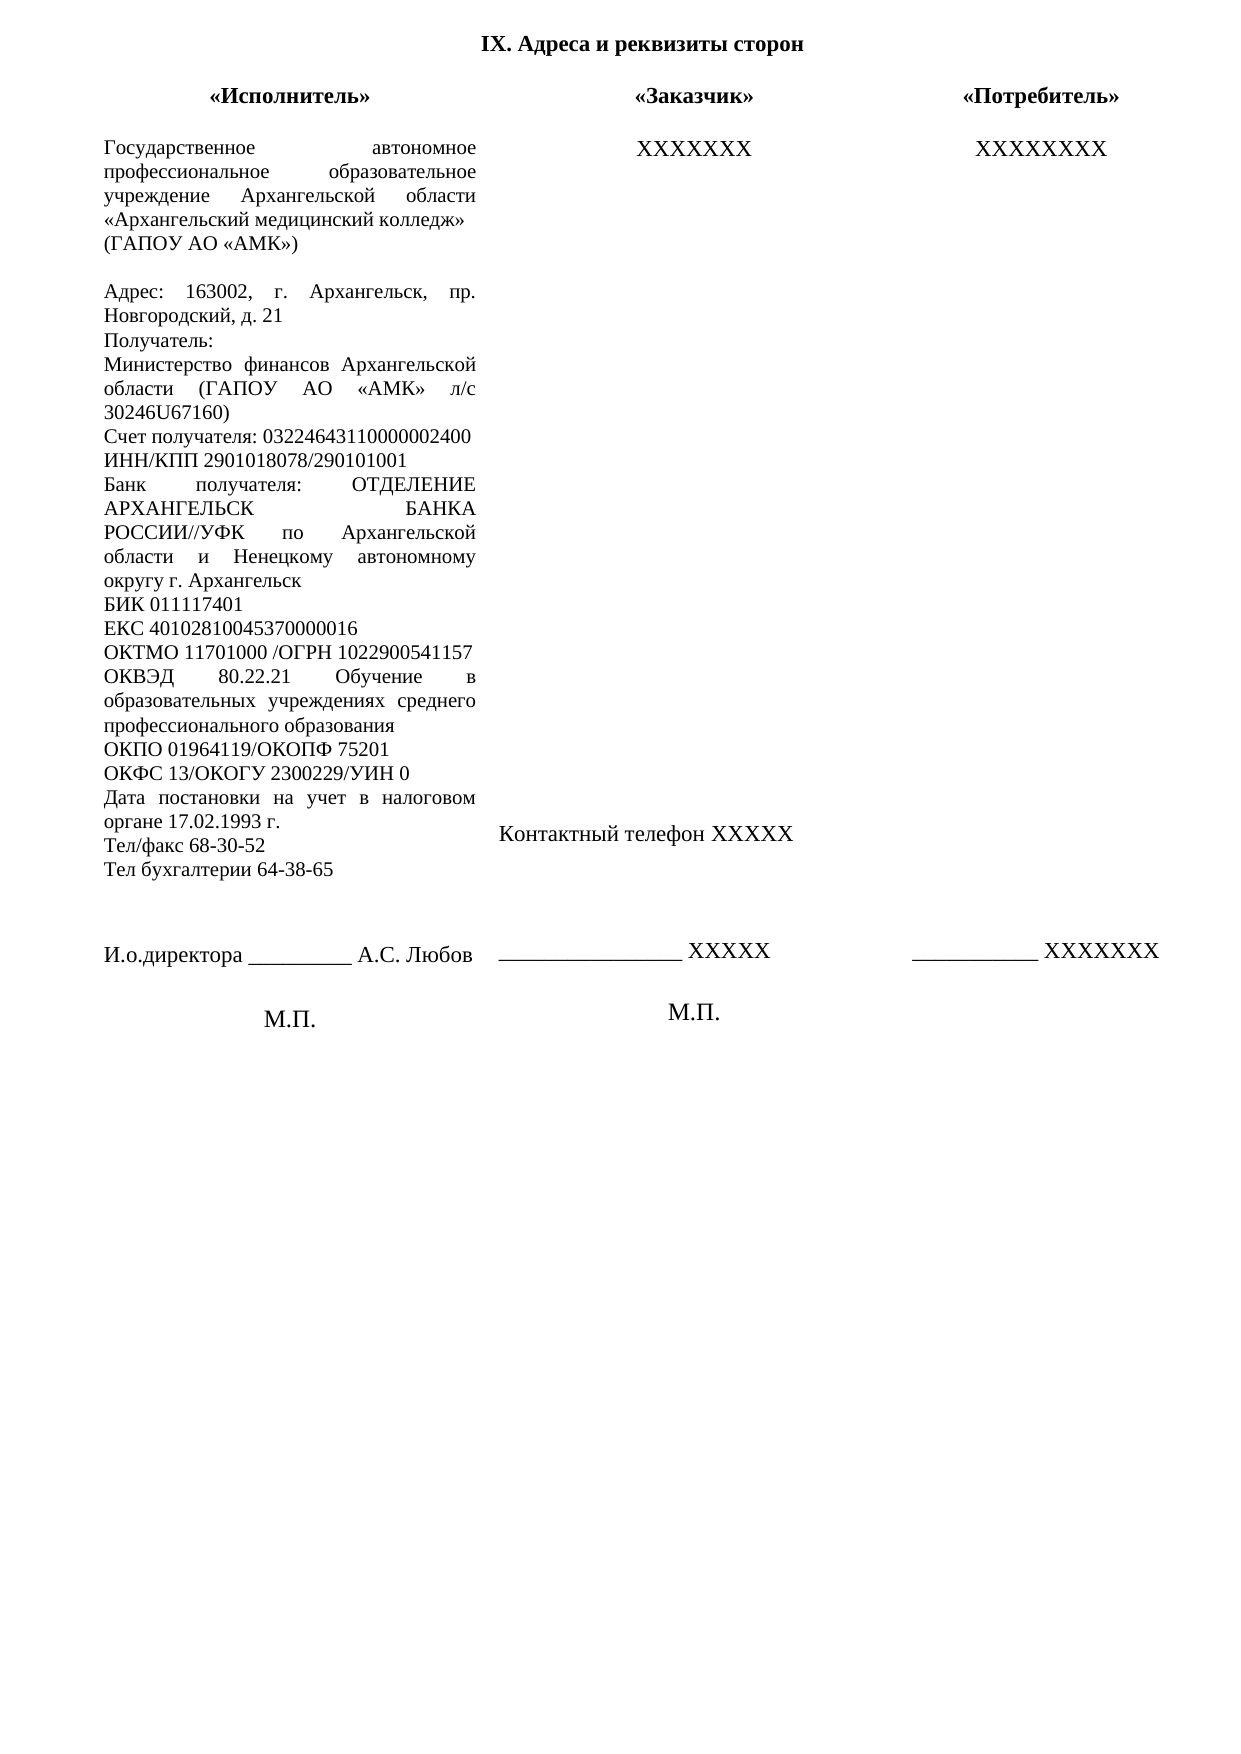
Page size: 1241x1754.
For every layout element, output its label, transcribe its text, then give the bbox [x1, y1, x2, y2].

table_header «Заказчик» [488, 82, 901, 135]
table_header «Исполнитель» [92, 82, 487, 135]
table_header «Потребитель» [901, 82, 1181, 135]
table_cell ХХХХХХХ Контактный телефон ХХХХХ [488, 135, 901, 911]
table_cell ХХХХХХХХ [901, 135, 1181, 911]
table_cell И.о.директора _________ А.С. Любов М.П. [92, 911, 487, 1071]
table_cell ___________ ХХХХХХХ [901, 911, 1181, 1071]
table_cell ________________ ХХХХХ М.П. [488, 911, 901, 1071]
table_cell Государственное автономное профессиональное образовательное учреждение Архангельской области «Архангельский медицинский колледж» (ГАПОУ АО «АМК») Адрес: 163002, г. Архангельск, пр. Новгородский, д. 21 Получатель: Министерство финансов Архангельской области (ГАПОУ АО «АМК» л/с 30246U67160) Счет получателя: 03224643110000002400 ИНН/КПП 2901018078/290101001 Банк получателя: ОТДЕЛЕНИЕ АРХАНГЕЛЬСК БАНКА РОССИИ//УФК по Архангельской области и Ненецкому автономному округу г. Архангельск БИК 011117401 ЕКС 40102810045370000016 ОКТМО 11701000 /ОГРН 1022900541157 ОКВЭД 80.22.21 Обучение в образовательных учреждениях среднего профессионального образования ОКПО 01964119/ОКОПФ 75201 ОКФС 13/ОКОГУ 2300229/УИН 0 Дата постановки на учет в налоговом органе 17.02.1993 г. Тел/факс 68-30-52 Тел бухгалтерии 64-38-65 [92, 135, 487, 911]
text IX. Адреса и реквизиты сторон [103, 29, 1181, 56]
